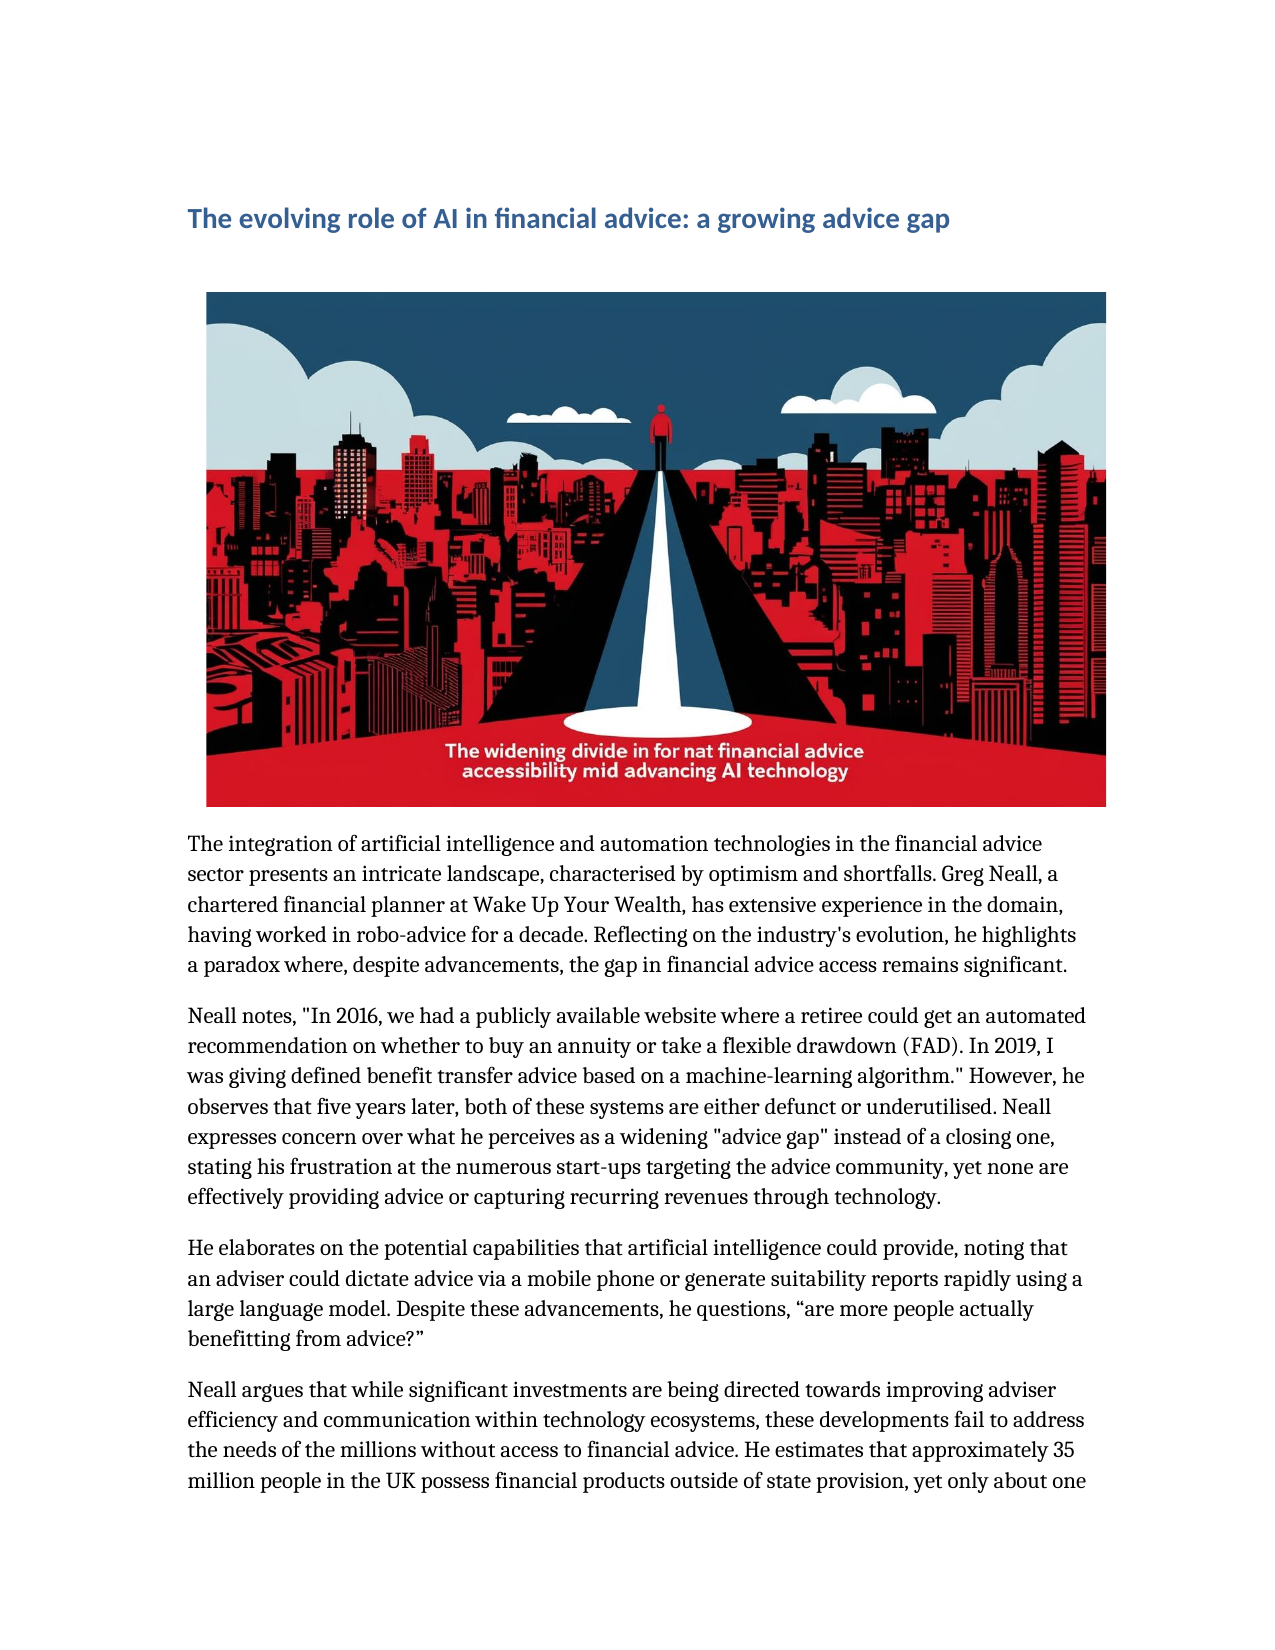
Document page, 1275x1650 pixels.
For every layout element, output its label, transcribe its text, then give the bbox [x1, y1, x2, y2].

text The integration of artificial intelligence and automation technologies in the financial advice sector presents an intricate landscape, characterised by optimism and shortfalls. Greg Neall, a chartered financial planner at Wake Up Your Wealth, has extensive experience in the domain, having worked in robo-advice for a decade. Reflecting on the industry's evolution, he highlights a paradox where, despite advancements, the gap in financial advice access remains significant. [187, 831, 1087, 978]
picture [206, 292, 1107, 807]
text Neall notes, "In 2016, we had a publicly available website where a retiree could get an automated recommendation on whether to buy an annuity or take a flexible drawdown (FAD). In 2019, I was giving defined benefit transfer advice based on a machine-learning algorithm." However, he observes that five years later, both of these systems are either defunct or underutilised. Neall expresses concern over what he perceives as a widening "advice gap" instead of a closing one, stating his frustration at the numerous start-ups targeting the advice community, yet none are effectively providing advice or capturing recurring revenues through technology. [187, 1003, 1087, 1210]
subtitle The evolving role of AI in financial advice: a growing advice gap [187, 200, 1087, 236]
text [187, 1377, 1087, 1494]
text He elaborates on the potential capabilities that artificial intelligence could provide, noting that an adviser could dictate advice via a mobile phone or generate suitability reports rapidly using a large language model. Despite these advancements, he questions, “are more people actually benefitting from advice?” [187, 1235, 1087, 1352]
